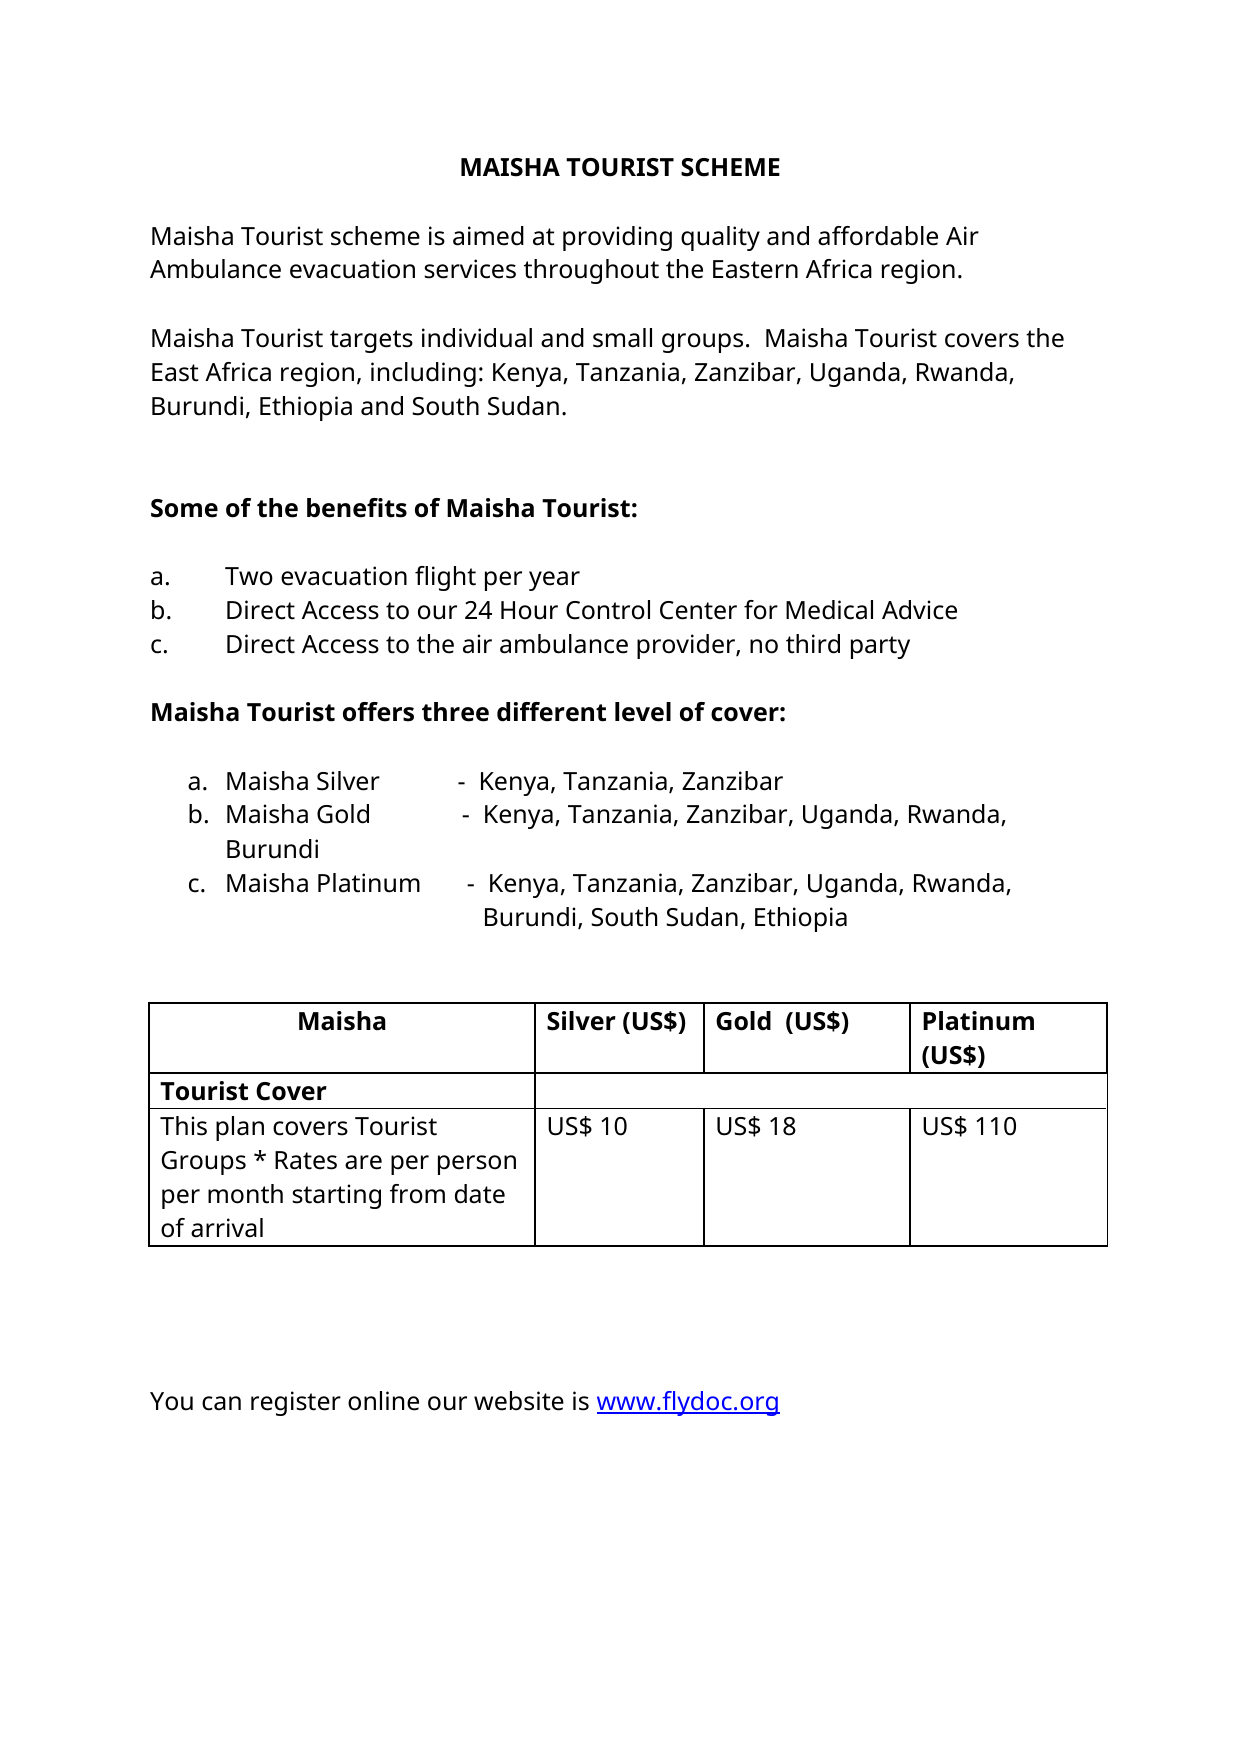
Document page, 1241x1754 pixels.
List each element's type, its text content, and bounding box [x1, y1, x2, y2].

text Maisha Tourist targets individual and small groups. Maisha Tourist covers the East Africa region, including: Kenya, Tanzania, Zanzibar, Uganda, Rwanda, Burundi, Ethiopia and South Sudan. [150, 320, 1090, 422]
list Maisha Silver - Kenya, Tanzania, Zanzibar [187, 763, 1090, 797]
table_cell This plan covers Tourist Groups * Rates are per person per month starting from date of arrival [150, 1109, 534, 1245]
table_cell US$ 10 [536, 1109, 703, 1245]
text MAISHA TOURIST SCHEME [150, 150, 1090, 184]
text You can register online our website is www.flydoc.org [150, 1383, 1090, 1418]
text b. Direct Access to our 24 Hour Control Center for Medical Advice [150, 593, 1090, 627]
list Maisha Gold - Kenya, Tanzania, Zanzibar, Uganda, Rwanda, Burundi [187, 797, 1090, 865]
text a. Two evacuation flight per year [150, 559, 1090, 593]
text Maisha Tourist scheme is aimed at providing quality and affordable Air Ambulance evacuation services throughout the Eastern Africa region. [150, 218, 1090, 286]
table_cell US$ 18 [705, 1109, 909, 1245]
table_header Gold (US$) [705, 1004, 909, 1072]
table_cell US$ 110 [911, 1108, 1107, 1245]
table_cell [536, 1074, 1107, 1108]
table_cell Tourist Cover [150, 1074, 534, 1108]
table_header Silver (US$) [536, 1004, 703, 1072]
text c. Direct Access to the air ambulance provider, no third party [150, 627, 1090, 661]
table_header Platinum (US$) [911, 1004, 1106, 1072]
list Maisha Platinum - Kenya, Tanzania, Zanzibar, Uganda, Rwanda, [187, 865, 1090, 899]
text Some of the benefits of Maisha Tourist: [150, 491, 1090, 525]
list Burundi, South Sudan, Ethiopia [450, 899, 1090, 933]
text Maisha Tourist offers three different level of cover: [150, 695, 1090, 729]
table_header Maisha [150, 1004, 534, 1072]
